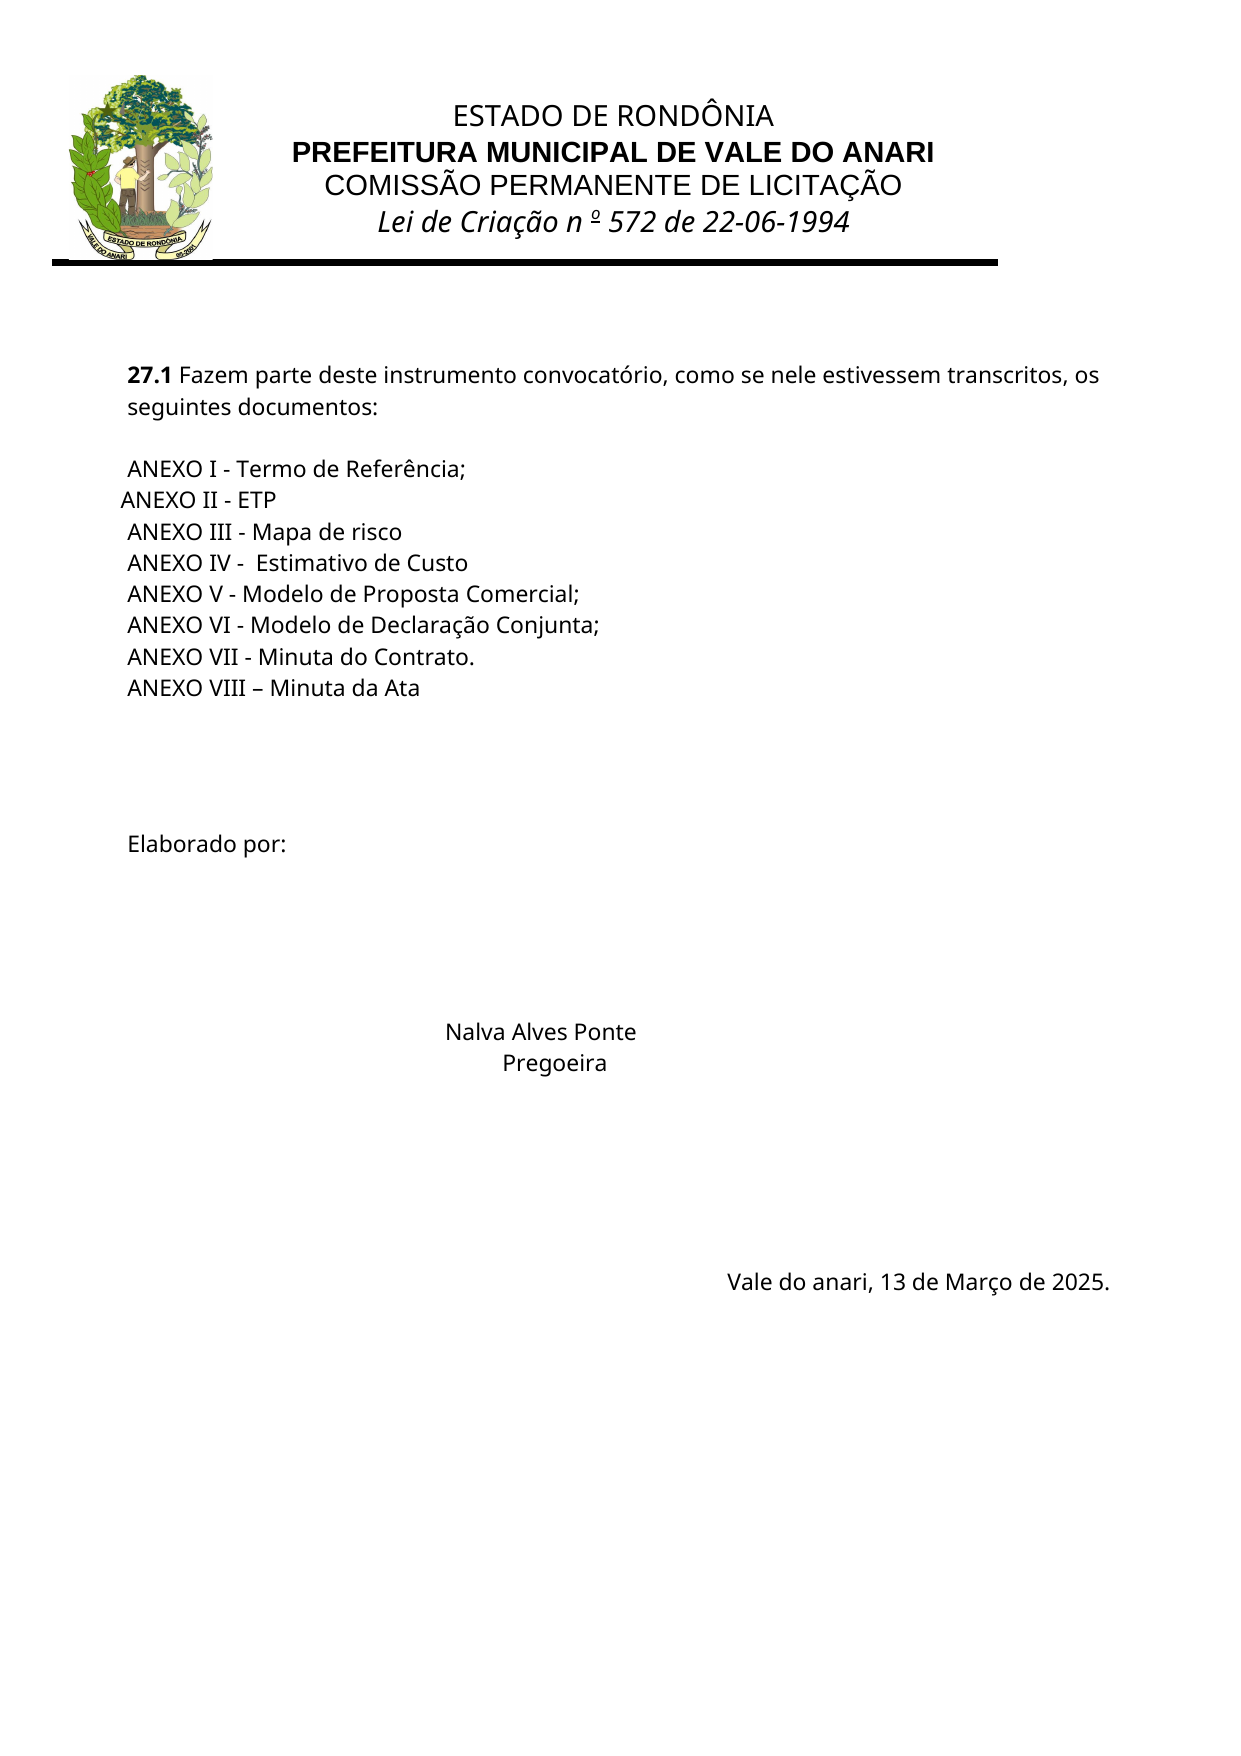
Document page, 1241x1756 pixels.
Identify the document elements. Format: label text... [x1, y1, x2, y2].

text Pregoeira [427, 1047, 1137, 1078]
text ANEXO V - Modelo de Proposta Comercial; [52, 578, 1137, 609]
text 27.1 Fazem parte deste instrumento convocatório, como se nele estivessem transcritos, os seguintes documentos: [127, 359, 1137, 422]
text ANEXO II - ETP [52, 484, 1137, 516]
text ANEXO IV - Estimativo de Custo [52, 547, 1137, 578]
text ANEXO VII - Minuta do Contrato. [52, 641, 1137, 672]
text ANEXO III - Mapa de risco [52, 516, 1137, 547]
picture [68, 75, 213, 260]
text Nalva Alves Ponte [352, 1016, 1137, 1047]
text Elaborado por: [52, 828, 1137, 859]
text Vale do anari, 13 de Março de 2025. [727, 1266, 1137, 1297]
text ANEXO I - Termo de Referência; [52, 453, 1137, 484]
text ANEXO VI - Modelo de Declaração Conjunta; [52, 609, 1137, 641]
text ANEXO VIII – Minuta da Ata [52, 672, 1137, 703]
